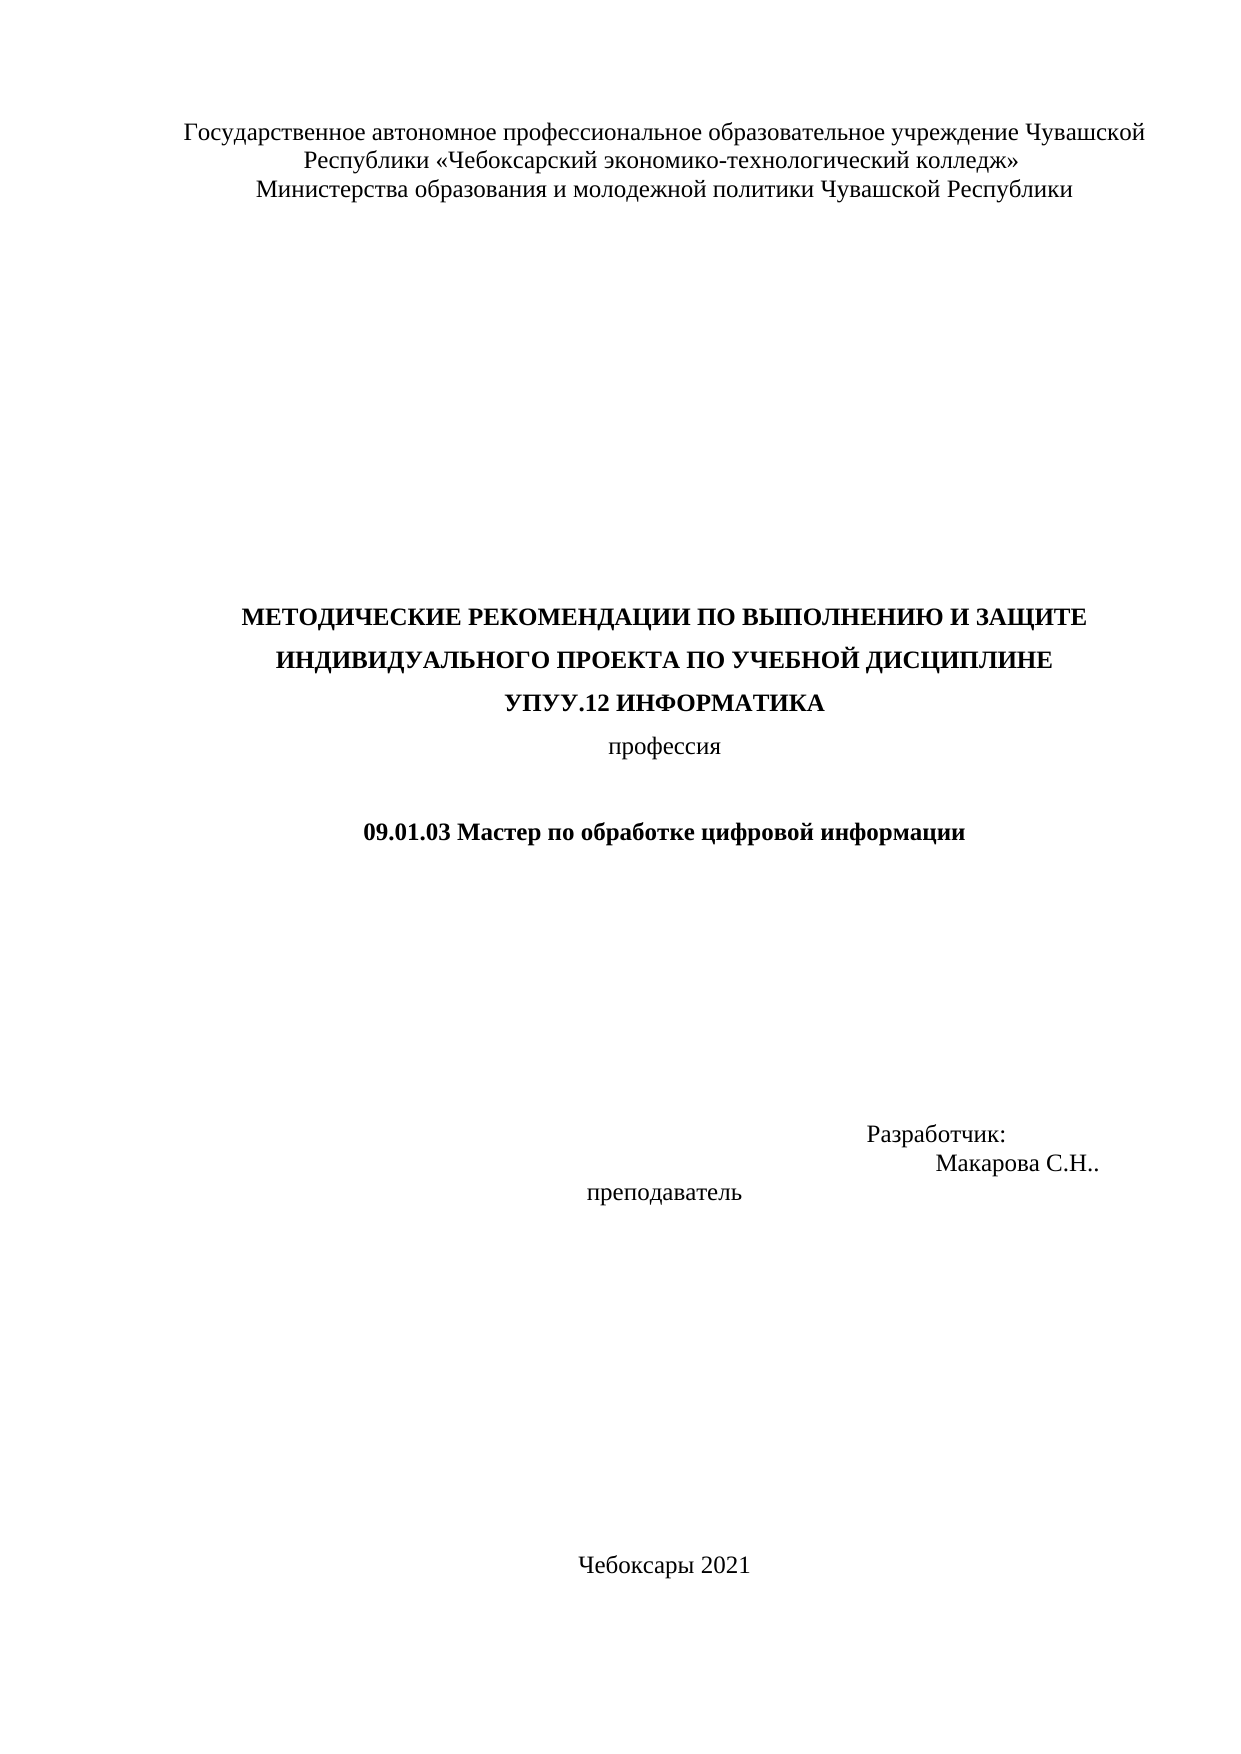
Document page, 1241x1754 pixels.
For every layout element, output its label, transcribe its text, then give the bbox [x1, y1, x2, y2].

text Чебоксары 2021 [177, 1550, 1152, 1579]
text Государственное автономное профессиональное образовательное учреждение Чувашской Республики «Чебоксарский экономико-технологический колледж» Министерства образования и молодежной политики Чувашской Республики [177, 117, 1152, 203]
text МЕТОДИЧЕСКИЕ РЕКОМЕНДАЦИИ ПО ВЫПОЛНЕНИЮ И ЗАЩИТЕ ИНДИВИДУАЛЬНОГО ПРОЕКТА ПО УЧЕБНОЙ ДИСЦИПЛИНЕ [177, 602, 1152, 673]
text УПУУ.12 ИНФОРМАТИКА [177, 688, 1152, 717]
text Разработчик: [177, 1119, 1152, 1148]
text профессия [177, 731, 1152, 760]
text Макарова С.Н.. преподаватель [177, 1148, 1152, 1205]
text 09.01.03 Мастер по обработке цифровой информации [177, 817, 1152, 846]
